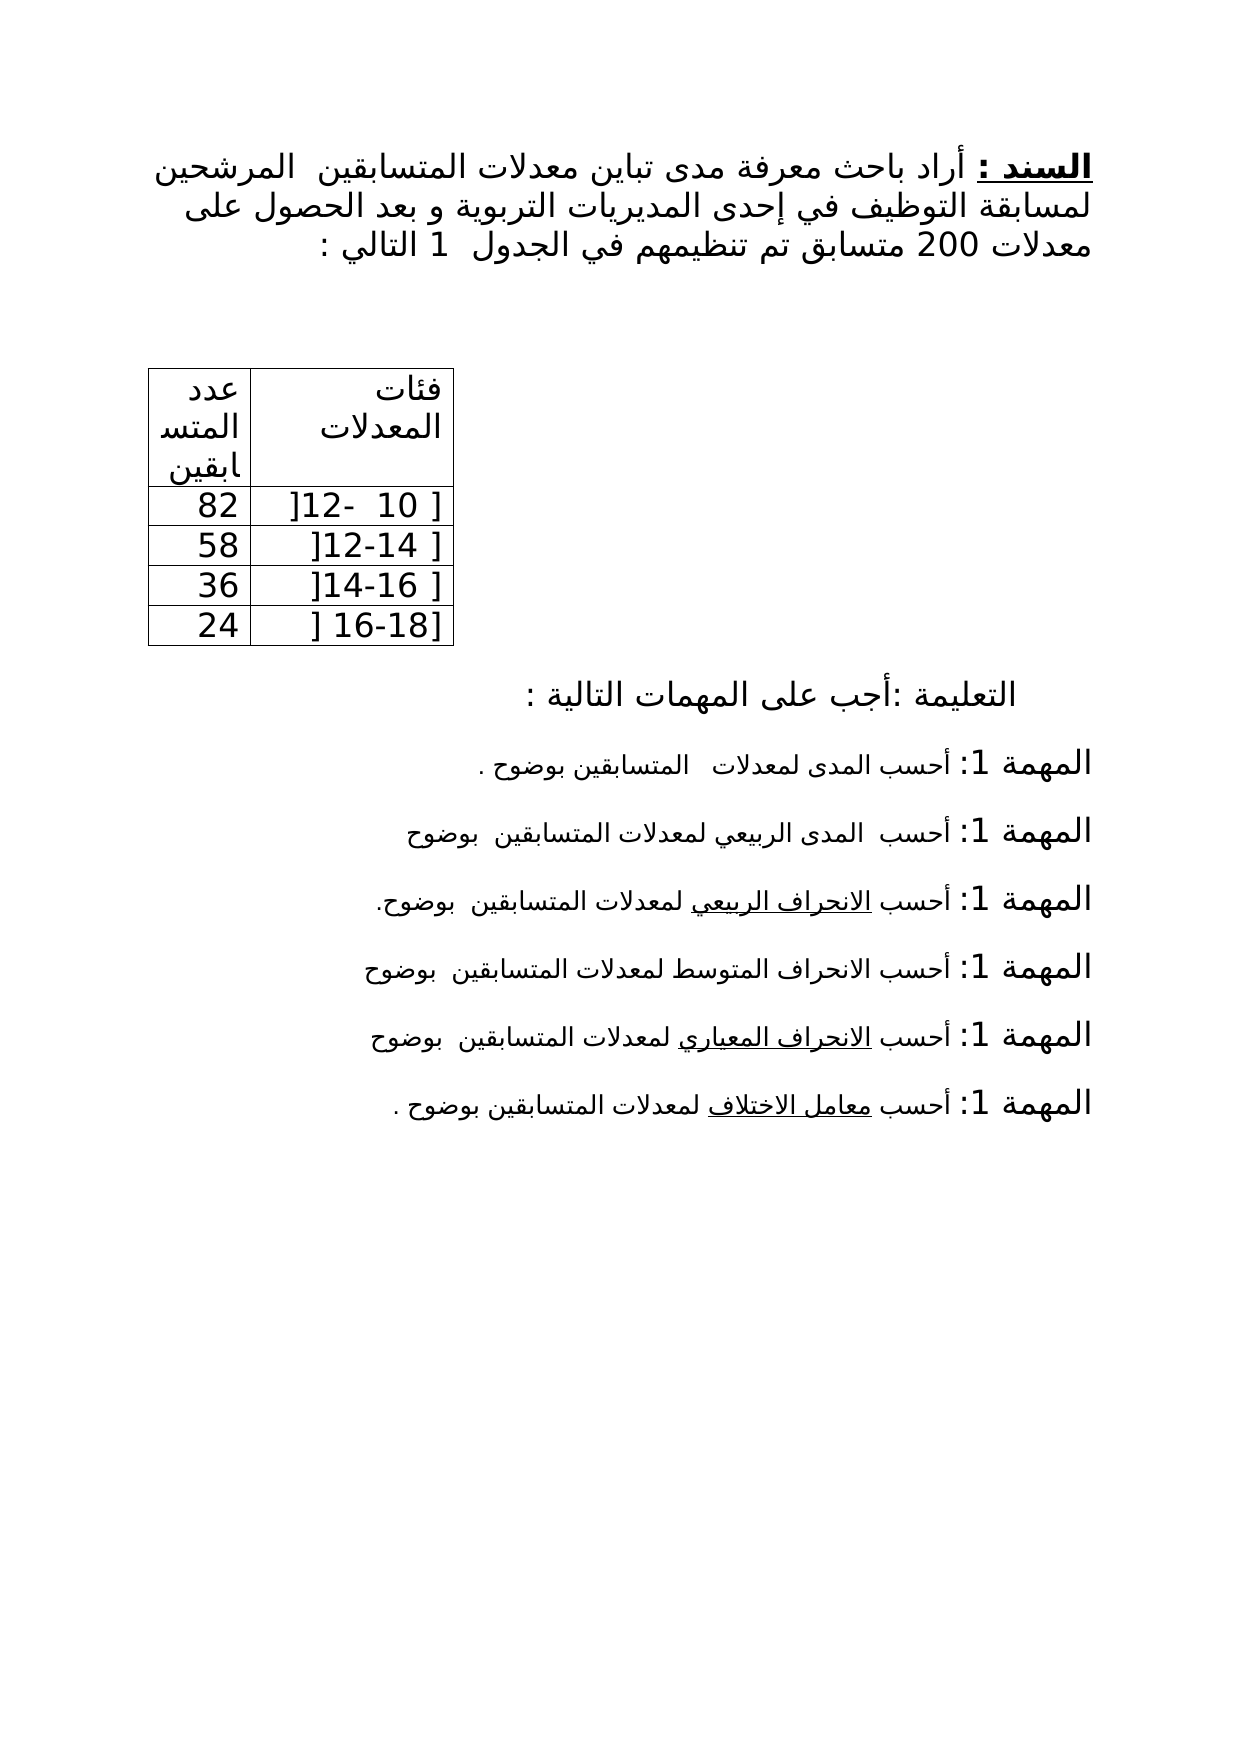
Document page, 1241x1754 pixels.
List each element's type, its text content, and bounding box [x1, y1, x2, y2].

table_header عدد المتسابقين [149, 369, 250, 486]
table_cell 82 [149, 487, 250, 525]
table_cell [ 10 -12[ [251, 487, 453, 525]
table_cell [16-18 [ [251, 606, 453, 645]
table_cell [ 14-16[ [251, 566, 453, 605]
text المهمة 1: أحسب الانحراف الربيعي لمعدلات المتسابقين بوضوح. [148, 879, 1093, 918]
list التعليمة :أجب على المهمات التالية : [148, 675, 1018, 714]
table_cell 36 [149, 566, 250, 605]
table_cell [ 12-14[ [251, 526, 453, 565]
table_header فئات المعدلات [251, 369, 453, 486]
table_cell 24 [149, 606, 250, 645]
table_cell 58 [149, 526, 250, 565]
text المهمة 1: أحسب معامل الاختلاف لمعدلات المتسابقين بوضوح . [148, 1083, 1093, 1122]
text المهمة 1: أحسب الانحراف المعياري لمعدلات المتسابقين بوضوح [148, 1015, 1093, 1054]
text السند : أراد باحث معرفة مدى تباين معدلات المتسابقين المرشحين لمسابقة التوظيف في إحدى المديريات التربوية و بعد الحصول على معدلات 200 متسابق تم تنظيمهم في الجدول 1 التالي : [148, 148, 1093, 264]
text المهمة 1: أحسب المدى لمعدلات المتسابقين بوضوح . [148, 743, 1093, 782]
text المهمة 1: أحسب الانحراف المتوسط لمعدلات المتسابقين بوضوح [148, 947, 1093, 986]
text المهمة 1: أحسب المدى الربيعي لمعدلات المتسابقين بوضوح [148, 811, 1093, 850]
